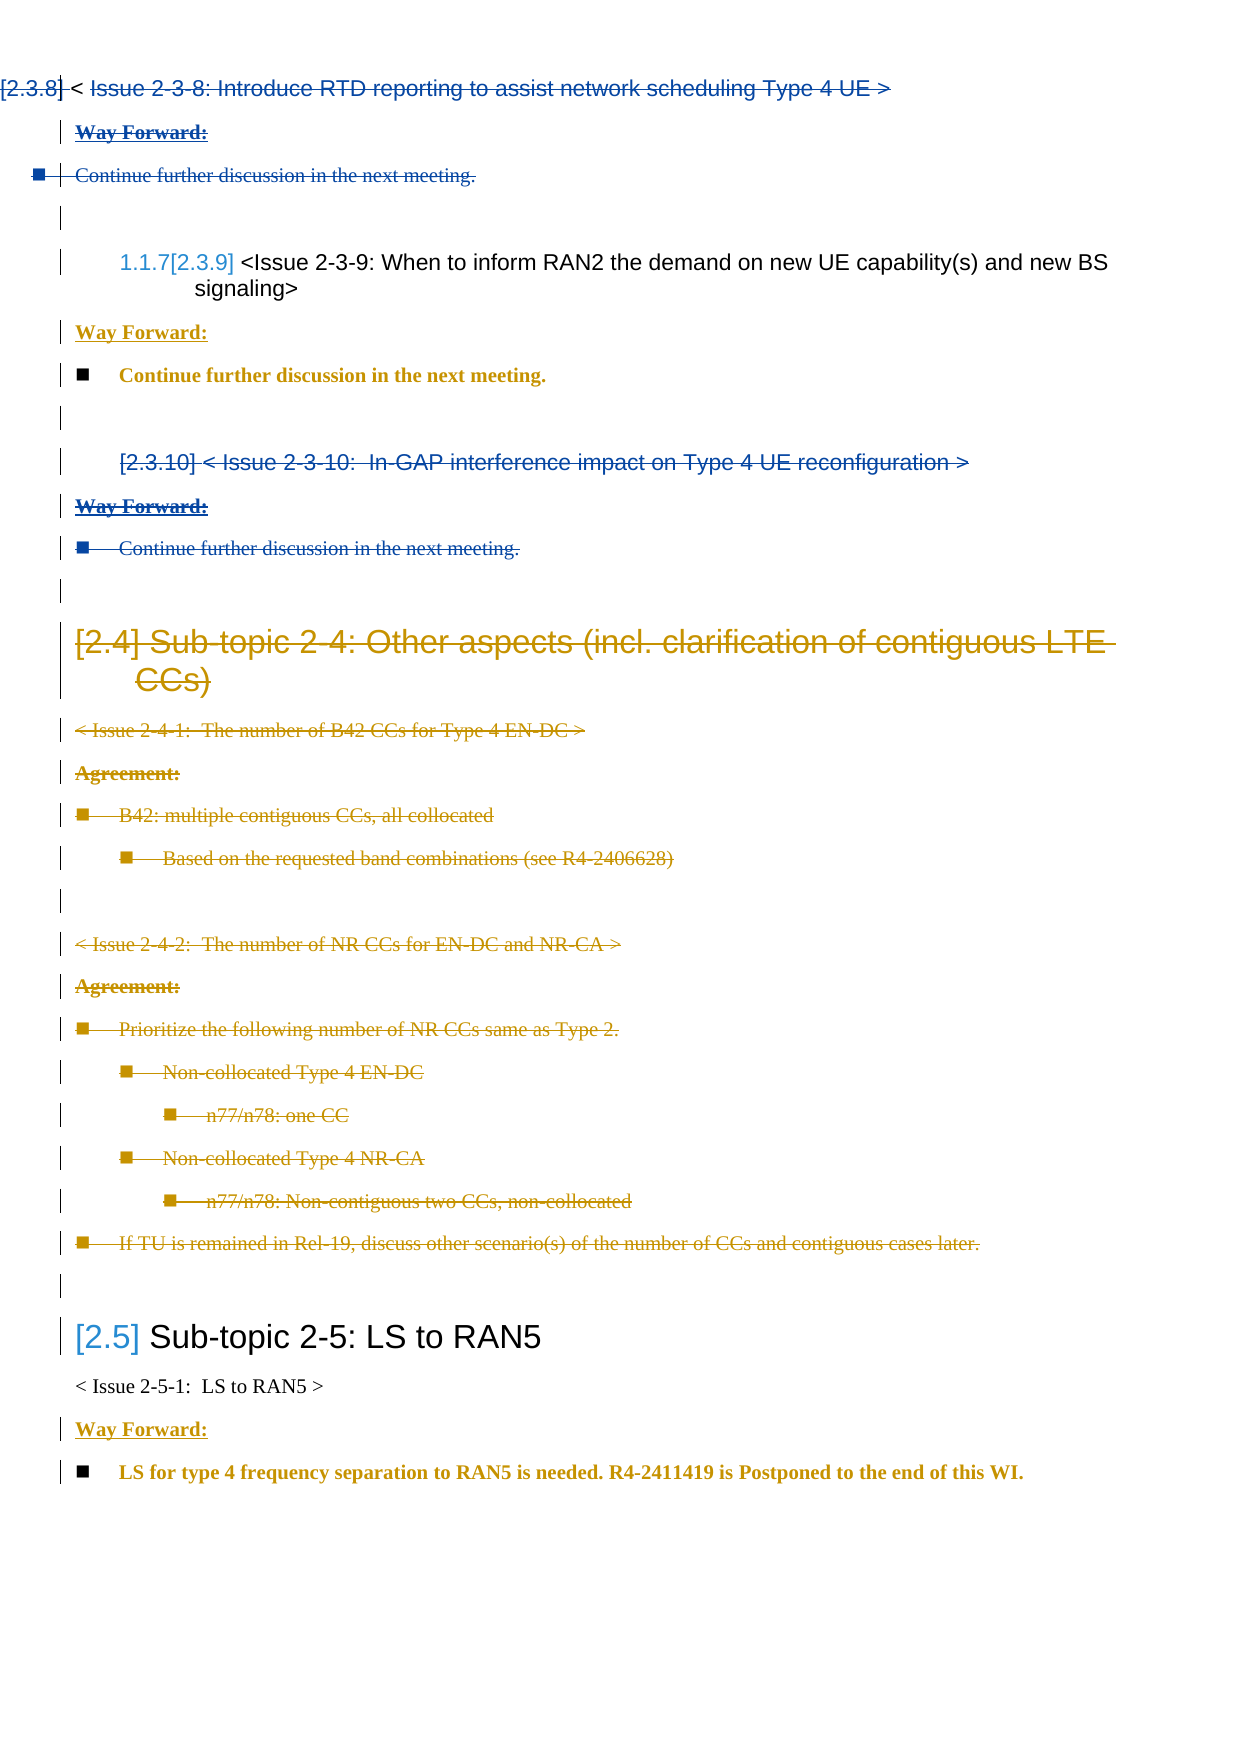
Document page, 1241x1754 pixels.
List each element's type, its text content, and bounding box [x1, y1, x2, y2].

subtitle Sub-topic 2-5: LS to RAN5 [75, 1317, 1165, 1355]
subtitle <Issue 2-3-9: When to inform RAN2 the demand on new UE capability(s) and new BS signaling> [119, 248, 1165, 301]
list Continue further discussion in the next meeting. [75, 363, 1165, 387]
list LS for type 4 frequency separation to RAN5 is needed. R4-2411419 is Postponed to the end of this WI. [75, 1460, 1165, 1484]
text < Issue 2-5-1: LS to RAN5 > [75, 1374, 1165, 1398]
